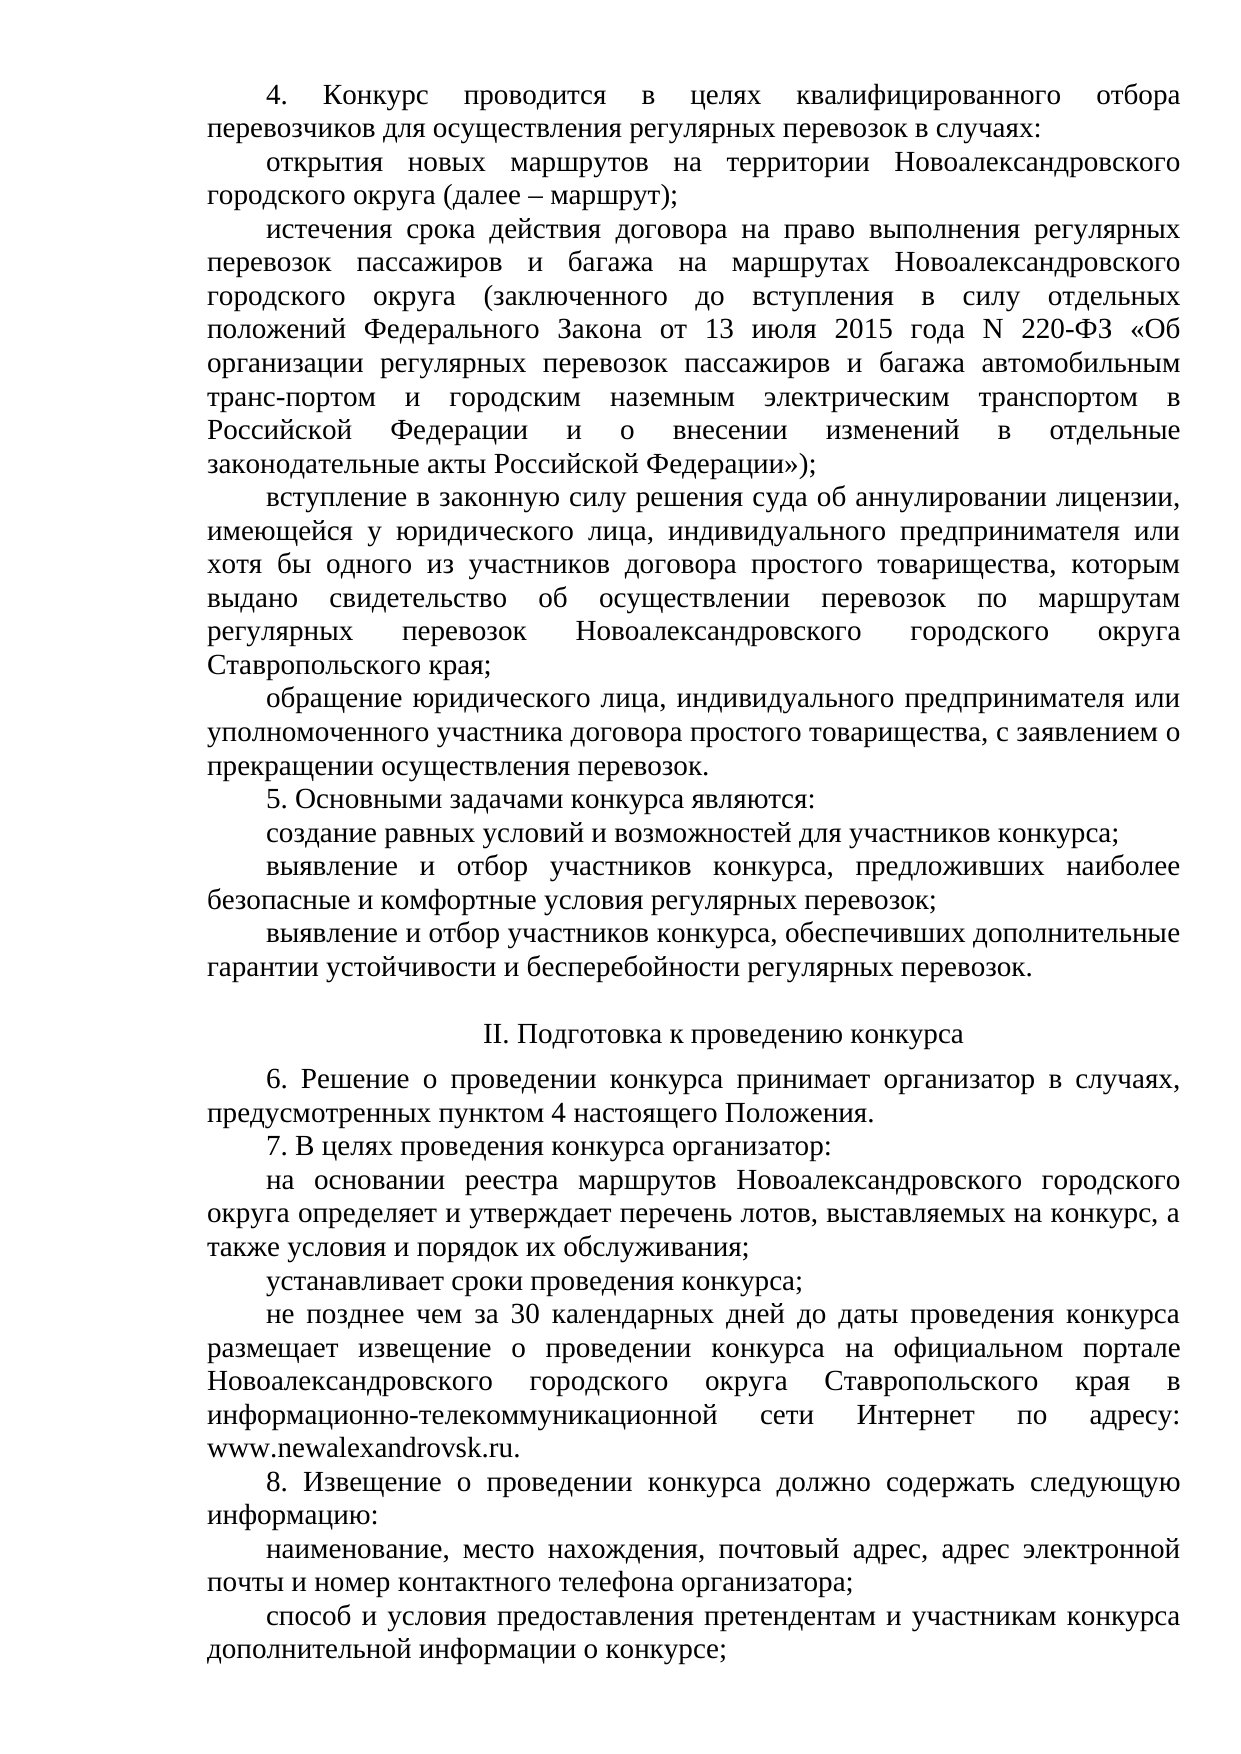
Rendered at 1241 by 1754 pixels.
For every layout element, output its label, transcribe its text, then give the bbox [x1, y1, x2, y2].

text способ и условия предоставления претендентам и участникам конкурса дополнительной информации о конкурсе; [207, 1598, 1181, 1665]
text 5. Основными задачами конкурса являются: [207, 781, 1181, 815]
text устанавливает сроки проведения конкурса; [207, 1263, 1181, 1296]
text вступление в законную силу решения суда об аннулировании лицензии, имеющейся у юридического лица, индивидуального предпринимателя или хотя бы одного из участников договора простого товарищества, которым выдано свидетельство об осуществлении перевозок по маршрутам регулярных перевозок Новоалександровского городского округа Ставропольского края; [207, 479, 1181, 681]
text не позднее чем за 30 календарных дней до даты проведения конкурса размещает извещение о проведении конкурса на официальном портале Новоалександровского городского округа Ставропольского края в информационно-телекоммуникационной сети Интернет по адресу: www.newalexandrovsk.ru. [207, 1296, 1181, 1464]
text 6. Решение о проведении конкурса принимает организатор в случаях, предусмотренных пунктом 4 настоящего Положения. [207, 1061, 1181, 1128]
text обращение юридического лица, индивидуального предпринимателя или уполномоченного участника договора простого товарищества, с заявлением о прекращении осуществления перевозок. [207, 681, 1181, 781]
text истечения срока действия договора на право выполнения регулярных перевозок пассажиров и багажа на маршрутах Новоалександровского городского округа (заключенного до вступления в силу отдельных положений Федерального Закона от 13 июля 2015 года N 220-ФЗ «Об организации регулярных перевозок пассажиров и багажа автомобильным транс-портом и городским наземным электрическим транспортом в Российской Федерации и о внесении изменений в отдельные законодательные акты Российской Федерации»); [207, 211, 1181, 479]
text выявление и отбор участников конкурса, предложивших наиболее безопасные и комфортные условия регулярных перевозок; [207, 848, 1181, 915]
text открытия новых маршрутов на территории Новоалександровского городского округа (далее – маршрут); [207, 144, 1181, 211]
text II. Подготовка к проведению конкурса [207, 1016, 1181, 1049]
text 8. Извещение о проведении конкурса должно содержать следующую информацию: [207, 1464, 1181, 1531]
text создание равных условий и возможностей для участников конкурса; [207, 815, 1181, 848]
text выявление и отбор участников конкурса, обеспечивших дополнительные гарантии устойчивости и бесперебойности регулярных перевозок. [207, 915, 1181, 982]
text наименование, место нахождения, почтовый адрес, адрес электронной почты и номер контактного телефона организатора; [207, 1531, 1181, 1598]
text на основании реестра маршрутов Новоалександровского городского округа определяет и утверждает перечень лотов, выставляемых на конкурс, а также условия и порядок их обслуживания; [207, 1162, 1181, 1263]
text 4. Конкурс проводится в целях квалифицированного отбора перевозчиков для осуществления регулярных перевозок в случаях: [207, 77, 1181, 144]
text 7. В целях проведения конкурса организатор: [207, 1128, 1181, 1162]
